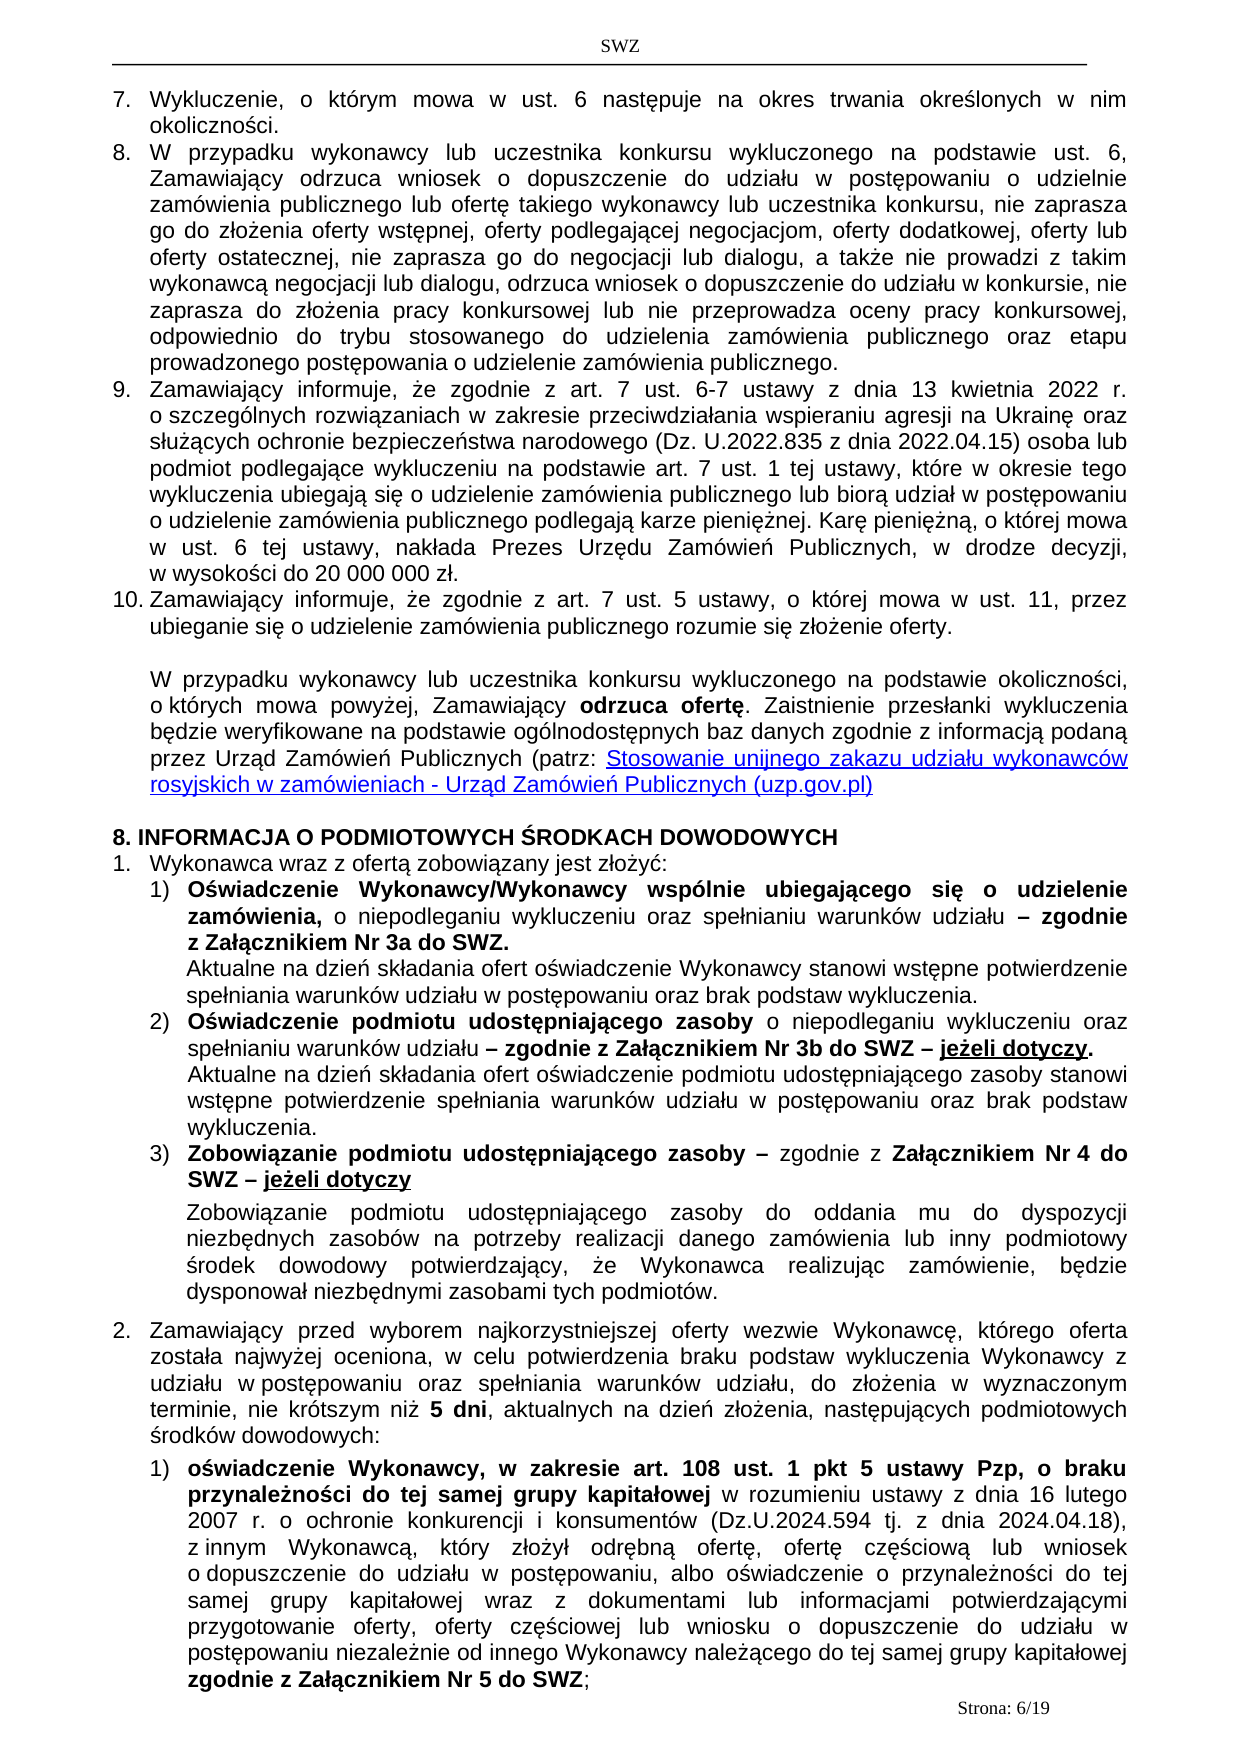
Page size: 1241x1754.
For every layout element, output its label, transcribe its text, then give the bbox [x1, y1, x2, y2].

list W przypadku wykonawcy lub uczestnika konkursu wykluczonego na podstawie ust. 6, Zamawiający odrzuca wniosek o dopuszczenie do udziału w postępowaniu o udzielnie zamówienia publicznego lub ofertę takiego wykonawcy lub uczestnika konkursu, nie zaprasza go do złożenia oferty wstępnej, oferty podlegającej negocjacjom, oferty dodatkowej, oferty lub oferty ostatecznej, nie zaprasza go do negocjacji lub dialogu, a także nie prowadzi z takim wykonawcą negocjacji lub dialogu, odrzuca wniosek o dopuszczenie do udziału w konkursie, nie zaprasza do złożenia pracy konkursowej lub nie przeprowadza oceny pracy konkursowej, odpowiednio do trybu stosowanego do udzielenia zamówienia publicznego oraz etapu prowadzonego postępowania o udzielenie zamówienia publicznego. [112, 138, 1128, 376]
subtitle 8. informacja o podmiotowych środkach dowodowych [112, 824, 1128, 850]
list Oświadczenie podmiotu udostępniającego zasoby o niepodleganiu wykluczeniu oraz spełnianiu warunków udziału – zgodnie z Załącznikiem Nr 3b do SWZ – jeżeli dotyczy. [149, 1008, 1128, 1061]
list Zamawiający informuje, że zgodnie z art. 7 ust. 5 ustawy, o której mowa w ust. 11, przez ubieganie się o udzielenie zamówienia publicznego rozumie się złożenie oferty. [112, 586, 1128, 639]
list Wykluczenie, o którym mowa w ust. 6 następuje na okres trwania określonych w nim okoliczności. [112, 86, 1128, 138]
list oświadczenie Wykonawcy, w zakresie art. 108 ust. 1 pkt 5 ustawy Pzp, o braku przynależności do tej samej grupy kapitałowej w rozumieniu ustawy z dnia 16 lutego 2007 r. o ochronie konkurencji i konsumentów (Dz.U.2024.594 tj. z dnia 2024.04.18), z innym Wykonawcą, który złożył odrębną ofertę, ofertę częściową lub wniosek o dopuszczenie do udziału w postępowaniu, albo oświadczenie o przynależności do tej samej grupy kapitałowej wraz z dokumentami lub informacjami potwierdzającymi przygotowanie oferty, oferty częściowej lub wniosku o dopuszczenie do udziału w postępowaniu niezależnie od innego Wykonawcy należącego do tej samej grupy kapitałowej zgodnie z Załącznikiem Nr 5 do SWZ; [149, 1455, 1128, 1692]
text W przypadku wykonawcy lub uczestnika konkursu wykluczonego na podstawie okoliczności, o których mowa powyżej, Zamawiający odrzuca ofertę. Zaistnienie przesłanki wykluczenia będzie weryfikowane na podstawie ogólnodostępnych baz danych zgodnie z informacją podaną przez Urząd Zamówień Publicznych (patrz: Stosowanie unijnego zakazu udziału wykonawców rosyjskich w zamówieniach - Urząd Zamówień Publicznych (uzp.gov.pl) [150, 666, 1128, 797]
subtitle Zamawiający przed wyborem najkorzystniejszej oferty wezwie Wykonawcę, którego oferta została najwyżej oceniona, w celu potwierdzenia braku podstaw wykluczenia Wykonawcy z udziału w postępowaniu oraz spełniania warunków udziału, do złożenia w wyznaczonym terminie, nie krótszym niż 5 dni, aktualnych na dzień złożenia, następujących podmiotowych środków dowodowych: [112, 1317, 1128, 1448]
subtitle Wykonawca wraz z ofertą zobowiązany jest złożyć: [112, 850, 1128, 876]
list Zamawiający informuje, że zgodnie z art. 7 ust. 6-7 ustawy z dnia 13 kwietnia 2022 r. o szczególnych rozwiązaniach w zakresie przeciwdziałania wspieraniu agresji na Ukrainę oraz służących ochronie bezpieczeństwa narodowego (Dz. U.2022.835 z dnia 2022.04.15) osoba lub podmiot podlegające wykluczeniu na podstawie art. 7 ust. 1 tej ustawy, które w okresie tego wykluczenia ubiegają się o udzielenie zamówienia publicznego lub biorą udział w postępowaniu o udzielenie zamówienia publicznego podlegają karze pieniężnej. Karę pieniężną, o której mowa w ust. 6 tej ustawy, nakłada Prezes Urzędu Zamówień Publicznych, w drodze decyzji, w wysokości do 20 000 000 zł. [112, 376, 1128, 586]
list Oświadczenie Wykonawcy/Wykonawcy wspólnie ubiegającego się o udzielenie zamówienia, o niepodleganiu wykluczeniu oraz spełnianiu warunków udziału – zgodnie z Załącznikiem Nr 3a do SWZ. [149, 876, 1128, 955]
list Aktualne na dzień składania ofert oświadczenie podmiotu udostępniającego zasoby stanowi wstępne potwierdzenie spełniania warunków udziału w postępowaniu oraz brak podstaw wykluczenia. [187, 1061, 1128, 1140]
text Zobowiązanie podmiotu udostępniającego zasoby do oddania mu do dyspozycji niezbędnych zasobów na potrzeby realizacji danego zamówienia lub inny podmiotowy środek dowodowy potwierdzający, że Wykonawca realizując zamówienie, będzie dysponował niezbędnymi zasobami tych podmiotów. [186, 1199, 1128, 1304]
text Aktualne na dzień składania ofert oświadczenie Wykonawcy stanowi wstępne potwierdzenie spełniania warunków udziału w postępowaniu oraz brak podstaw wykluczenia. [186, 955, 1128, 1008]
list Zobowiązanie podmiotu udostępniającego zasoby – zgodnie z Załącznikiem Nr 4 do SWZ – jeżeli dotyczy [149, 1140, 1128, 1193]
